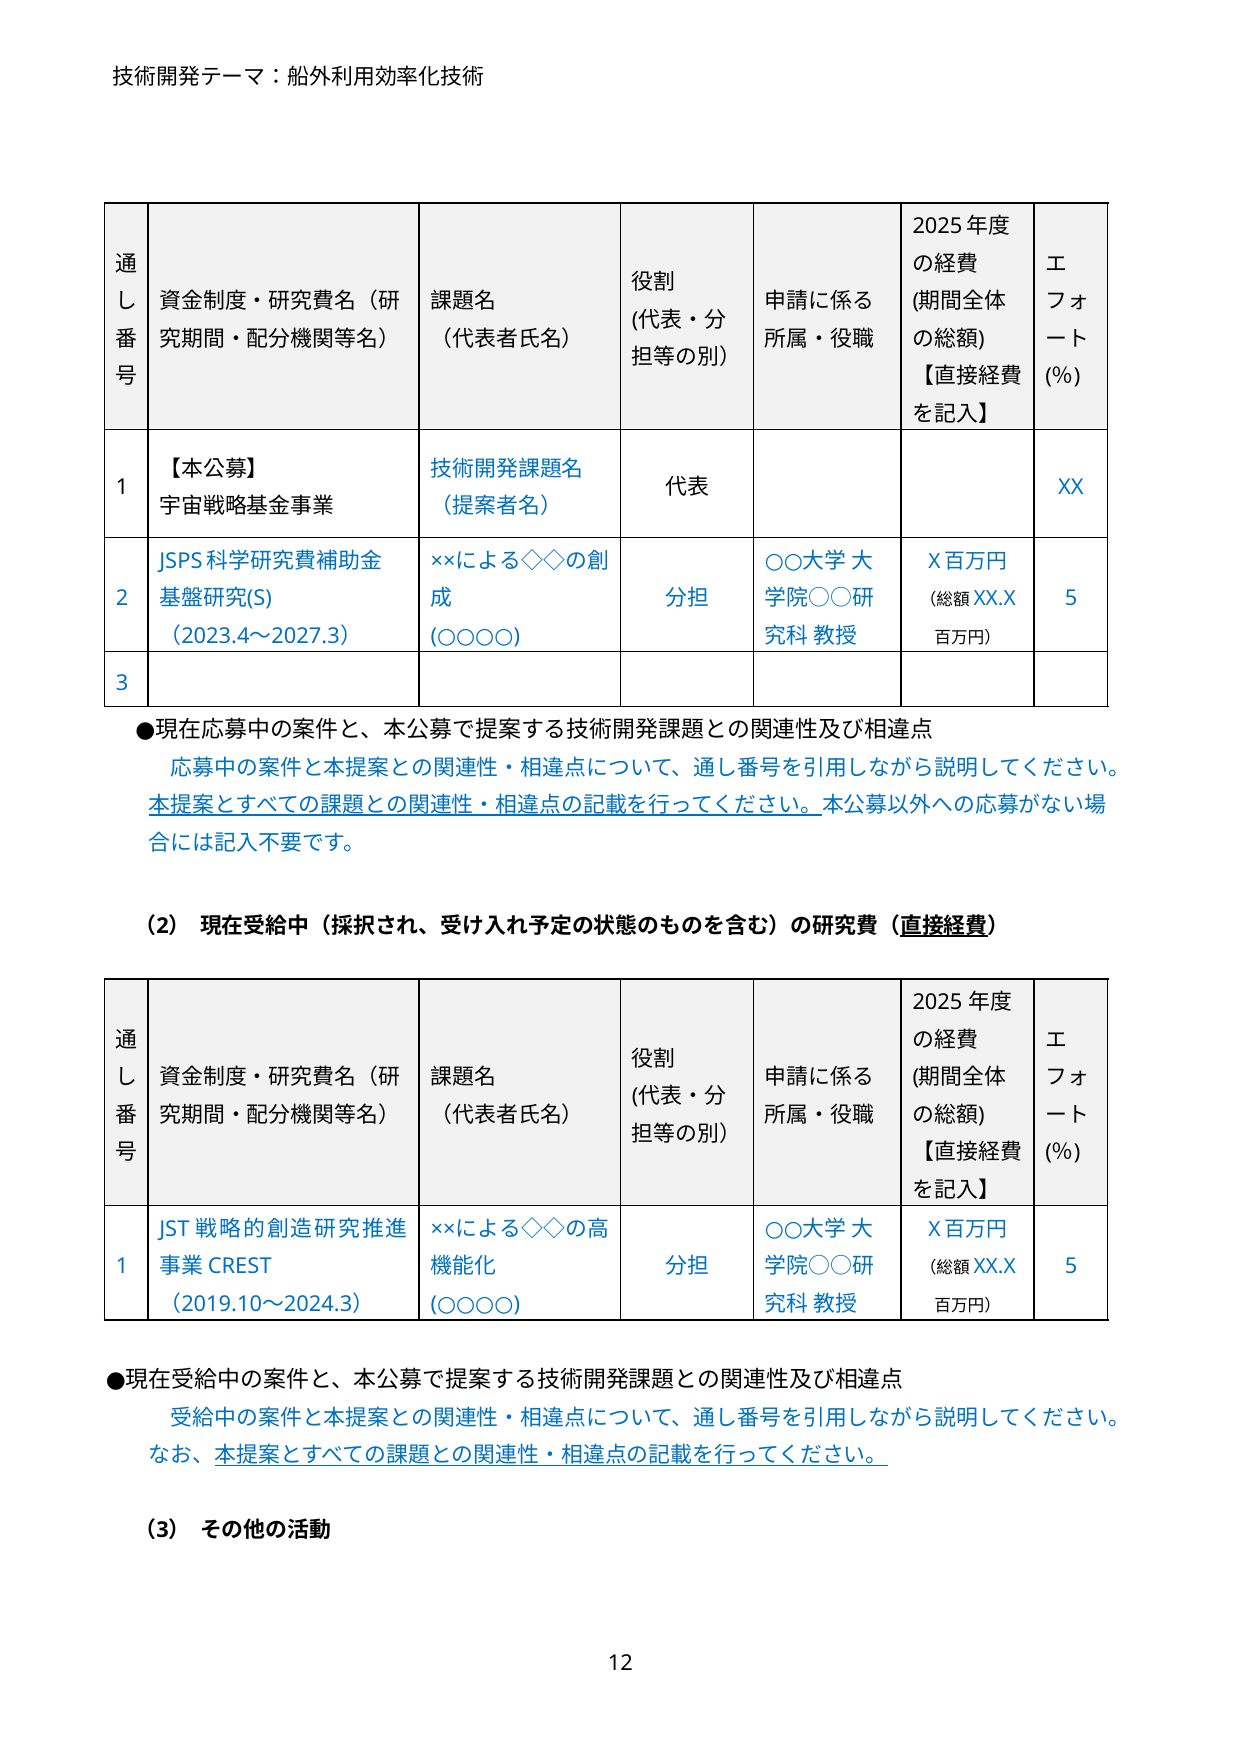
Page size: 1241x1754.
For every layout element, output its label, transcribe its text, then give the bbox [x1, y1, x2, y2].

table_cell [149, 652, 418, 706]
table_cell 代表 [621, 430, 753, 537]
table_header 資金制度・研究費名（研究期間・配分機関等名） [149, 204, 418, 428]
table_cell 3 [105, 652, 147, 706]
table_header 役割 (代表・分担等の別） [621, 980, 753, 1205]
table_cell 2 [105, 538, 147, 651]
table_header 2025 年度の経費 (期間全体の総額) 【直接経費を記入】 [902, 980, 1033, 1205]
table_cell XX [1035, 430, 1107, 537]
table_cell [420, 652, 620, 706]
table_cell 5 [1035, 1206, 1107, 1319]
table_header 役割 (代表・分担等の別） [621, 204, 753, 428]
text その他の活動 [134, 1508, 1106, 1545]
table_cell ○○大学 大学院○○研究科 教授 [754, 538, 900, 651]
table_cell [902, 430, 1033, 537]
table_header 2025年度の経費 (期間全体の総額) 【直接経費を記入】 [902, 204, 1033, 428]
table_header 通し番号 [105, 204, 147, 428]
table_cell 【本公募】 宇宙戦略基金事業 [149, 430, 418, 537]
table_header 申請に係る所属・役職 [754, 980, 900, 1205]
table_cell [621, 652, 753, 706]
table_cell ××による◇◇の創成 (○○○○) [420, 538, 620, 651]
table_cell 技術開発課題名 （提案者名） [420, 430, 620, 537]
table_cell 分担 [621, 1206, 753, 1319]
table_header 課題名 （代表者氏名） [420, 980, 620, 1205]
table_header エフォート(％) [1035, 980, 1107, 1205]
table_header 資金制度・研究費名（研究期間・配分機関等名） [149, 980, 418, 1205]
text 受給中の案件と本提案との関連性・相違点について、通し番号を引用しながら説明してください。なお、本提案とすべての課題との関連性・相違点の記載を行ってください。 [149, 1395, 1128, 1470]
table_cell [754, 430, 900, 537]
table_header 申請に係る所属・役職 [754, 204, 900, 428]
table_cell [1035, 652, 1107, 706]
table_cell 分担 [621, 538, 753, 651]
table_cell 1 [105, 1206, 147, 1319]
text ●現在受給中の案件と、本公募で提案する技術開発課題との関連性及び相違点 [83, 1358, 1128, 1395]
table_cell ××による◇◇の高機能化 (○○○○) [420, 1206, 620, 1319]
table_cell [754, 652, 900, 706]
table_cell ○○大学 大学院○○研究科 教授 [754, 1206, 900, 1319]
text 応募中の案件と本提案との関連性・相違点について、通し番号を引用しながら説明してください。本提案とすべての課題との関連性・相違点の記載を行ってください。本公募以外への応募がない場合には記入不要です。 [149, 745, 1128, 857]
table_cell 1 [105, 430, 147, 537]
table_cell JSPS科学研究費補助金 基盤研究(S) （2023.4～2027.3） [149, 538, 418, 651]
table_cell JST戦略的創造研究推進事業 CREST （2019.10～2024.3） [149, 1206, 418, 1319]
text ●現在応募中の案件と、本公募で提案する技術開発課題との関連性及び相違点 [112, 202, 1128, 745]
table_cell [902, 652, 1033, 706]
table_cell 5 [1035, 538, 1107, 651]
table_header 通し番号 [105, 980, 147, 1205]
table_cell X百万円 （総額 XX.X 百万円） [902, 538, 1033, 651]
table_cell X百万円 （総額 XX.X百万円） [902, 1206, 1033, 1319]
table_header エフォート(％) [1035, 204, 1107, 428]
text 現在受給中（採択され、受け入れ予定の状態のものを含む）の研究費（直接経費） [134, 903, 1106, 941]
table_header 課題名 （代表者氏名） [420, 204, 620, 428]
